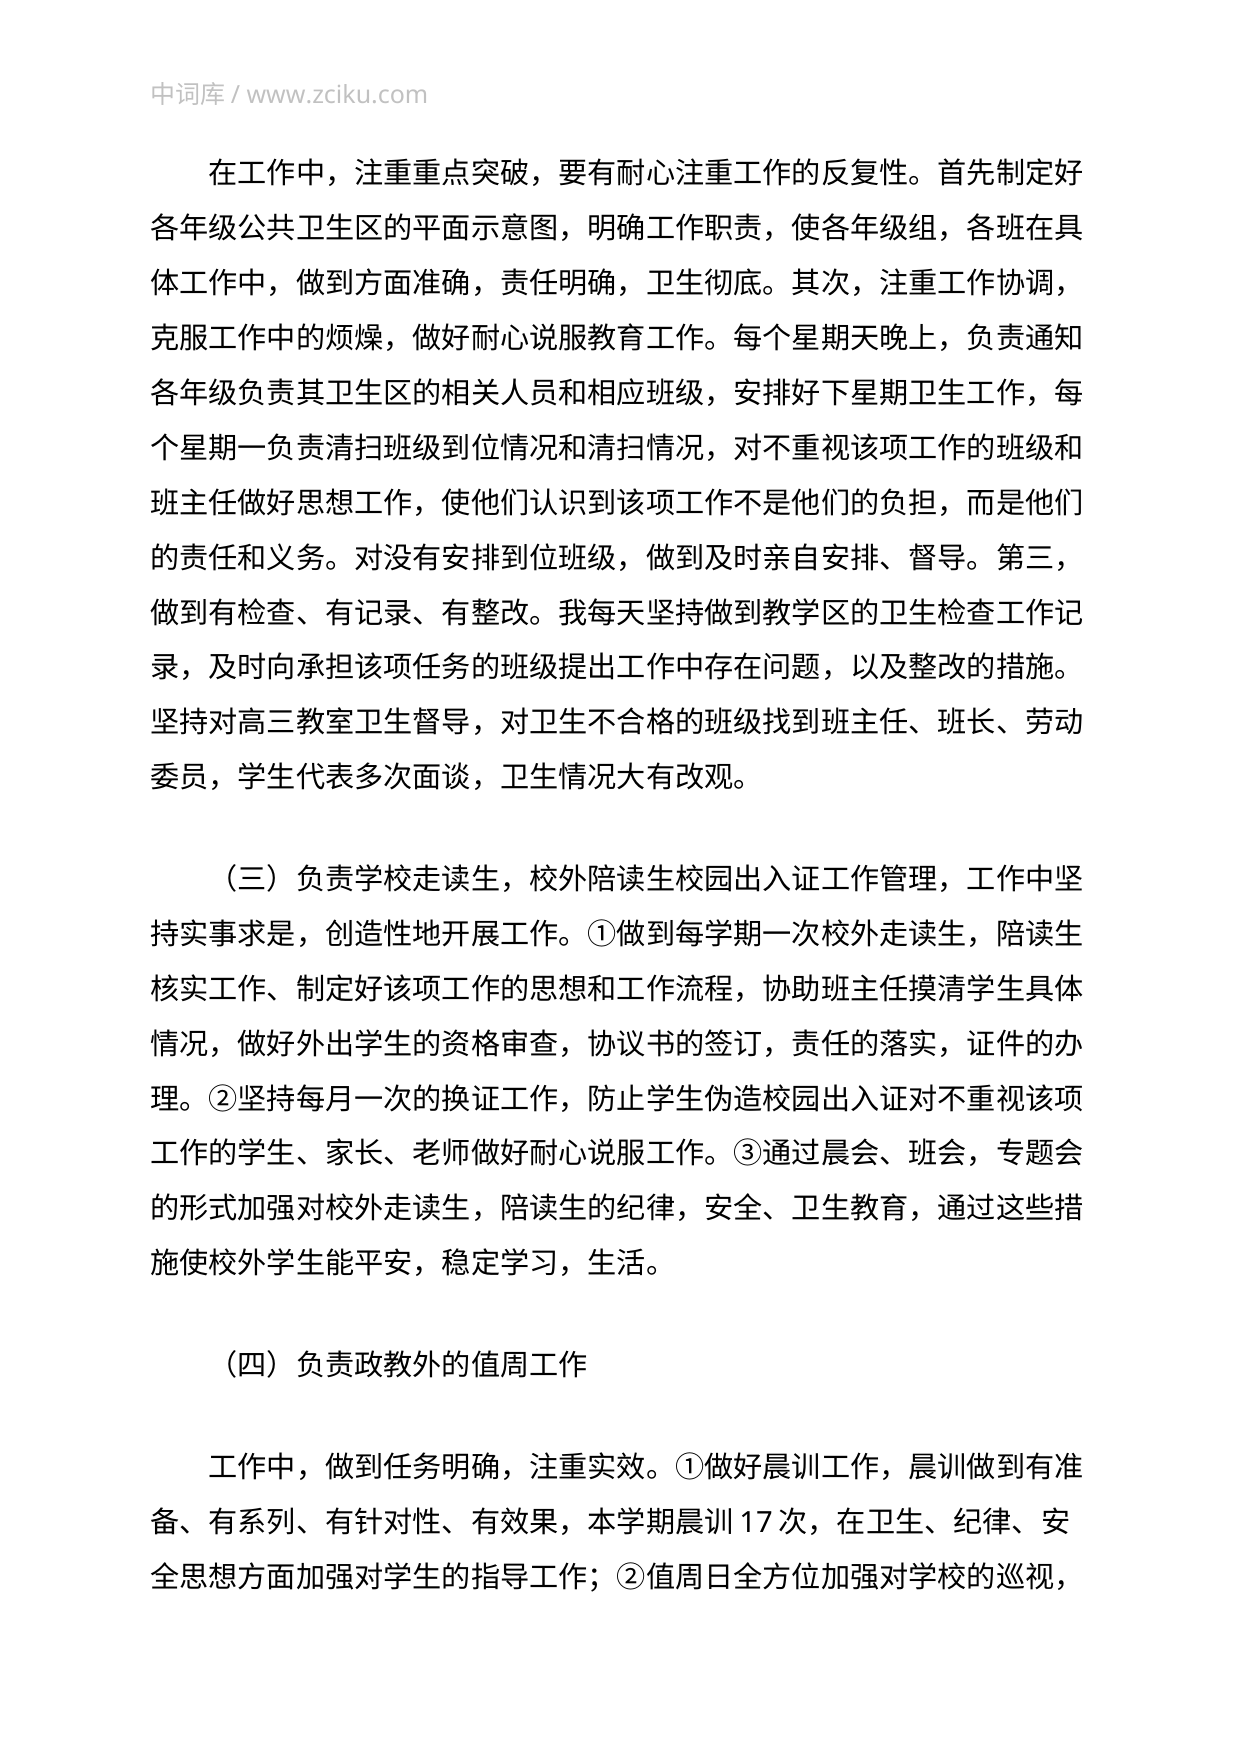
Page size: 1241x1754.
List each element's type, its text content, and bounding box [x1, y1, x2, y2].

text （四）负责政教外的值周工作 [150, 1342, 1090, 1384]
text 在工作中，注重重点突破，要有耐心注重工作的反复性。首先制定好各年级公共卫生区的平面示意图，明确工作职责，使各年级组，各班在具体工作中，做到方面准确，责任明确，卫生彻底。其次，注重工作协调，克服工作中的烦燥，做好耐心说服教育工作。每个星期天晚上，负责通知各年级负责其卫生区的相关人员和相应班级，安排好下星期卫生工作，每个星期一负责清扫班级到位情况和清扫情况，对不重视该项工作的班级和班主任做好思想工作，使他们认识到该项工作不是他们的负担，而是他们的责任和义务。对没有安排到位班级，做到及时亲自安排、督导。第三，做到有检查、有记录、有整改。我每天坚持做到教学区的卫生检查工作记录，及时向承担该项任务的班级提出工作中存在问题，以及整改的措施。坚持对高三教室卫生督导，对卫生不合格的班级找到班主任、班长、劳动委员，学生代表多次面谈，卫生情况大有改观。 [150, 150, 1090, 796]
text （三）负责学校走读生，校外陪读生校园出入证工作管理，工作中坚持实事求是，创造性地开展工作。①做到每学期一次校外走读生，陪读生核实工作、制定好该项工作的思想和工作流程，协助班主任摸清学生具体情况，做好外出学生的资格审查，协议书的签订，责任的落实，证件的办理。②坚持每月一次的换证工作，防止学生伪造校园出入证对不重视该项工作的学生、家长、老师做好耐心说服工作。③通过晨会、班会，专题会的形式加强对校外走读生，陪读生的纪律，安全、卫生教育，通过这些措施使校外学生能平安，稳定学习，生活。 [150, 856, 1090, 1282]
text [150, 1443, 1090, 1596]
